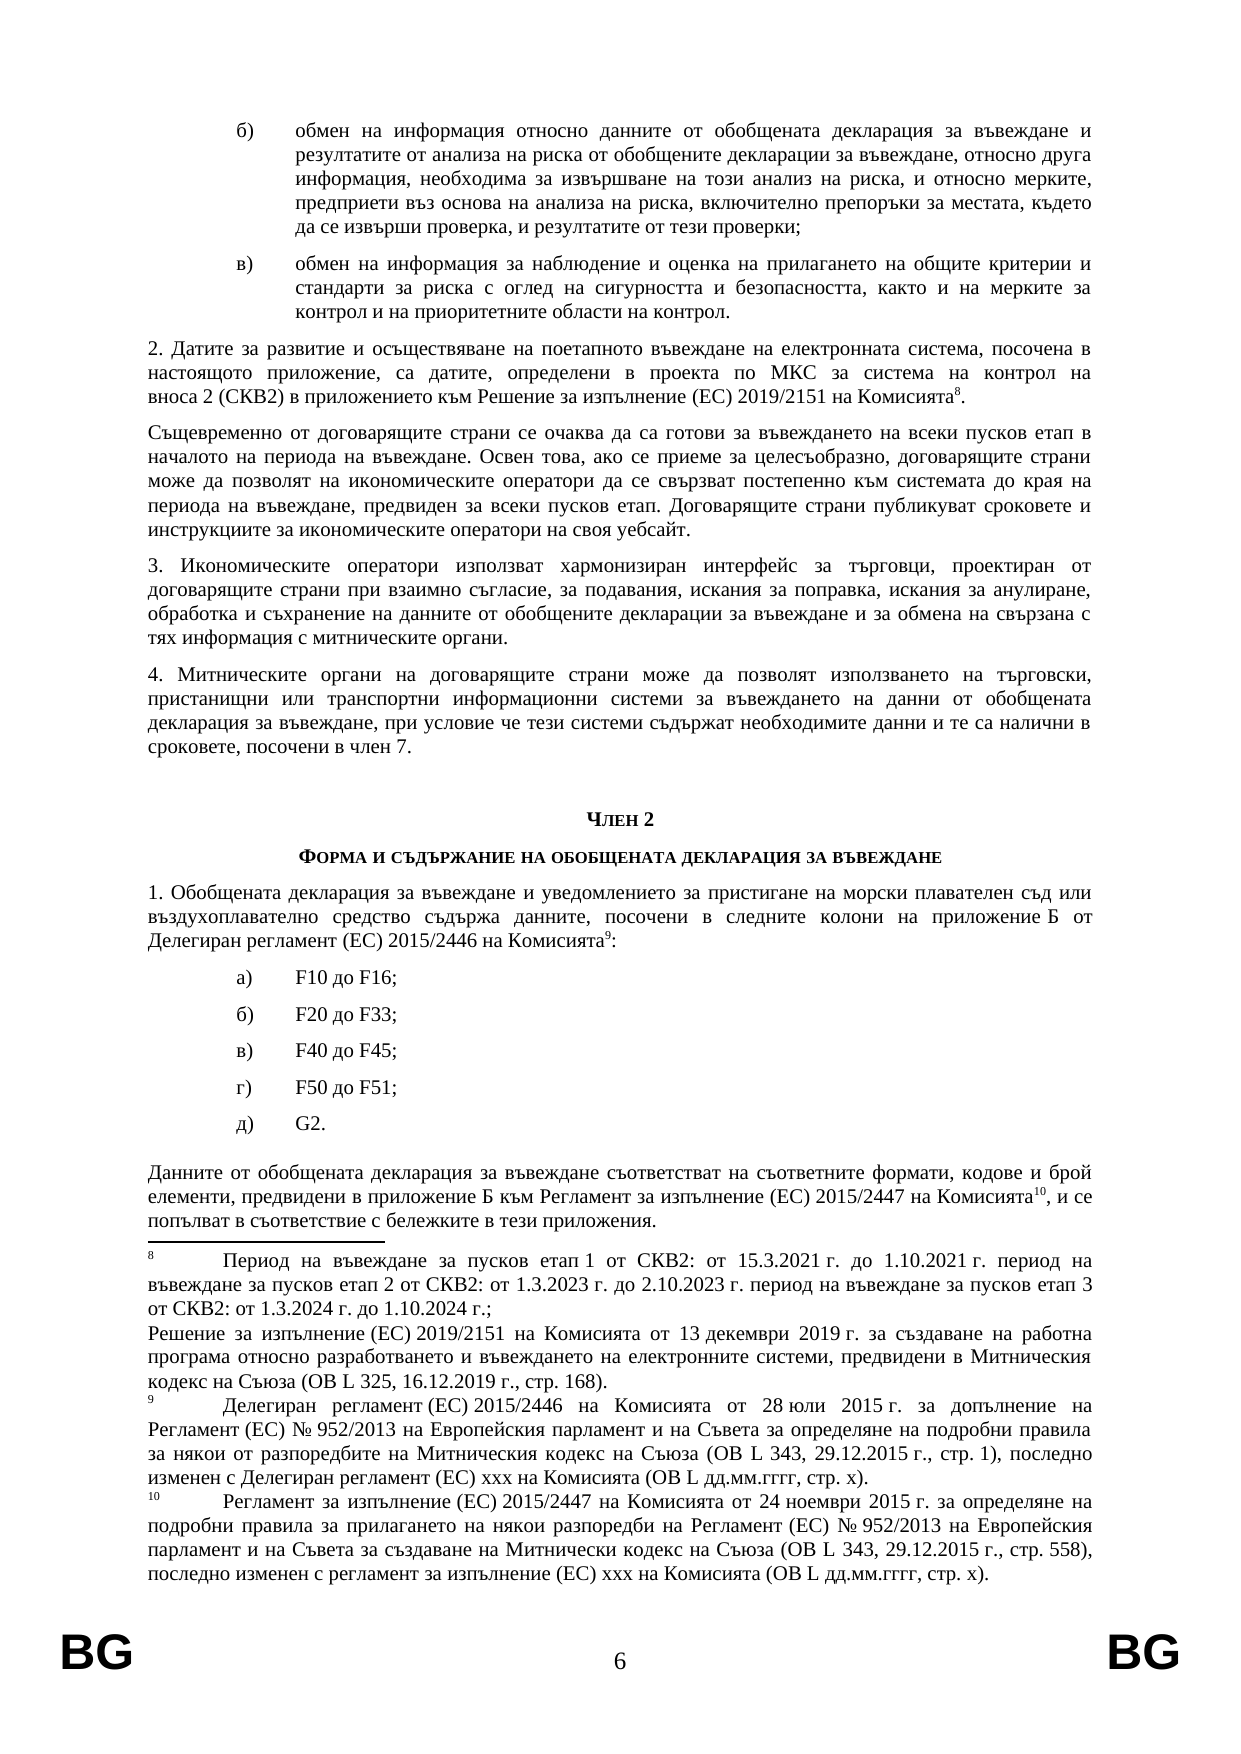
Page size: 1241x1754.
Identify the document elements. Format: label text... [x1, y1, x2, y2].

text 3. Икономическите оператори използват хармонизиран интерфейс за търговци, проектиран от договарящите страни при взаимно съгласие, за подавания, искания за поправка, искания за анулиране, обработка и съхранение на данните от обобщените декларации за въвеждане и за обмена на свързана с тях информация с митническите органи. [148, 553, 1093, 649]
text а) F10 до F16; [236, 965, 1093, 989]
text 1. Обобщената декларация за въвеждане и уведомлението за пристигане на морски плавателен съд или въздухоплавателно средство съдържа данните, посочени в следните колони на приложение Б от Делегиран регламент (ЕС) 2015/2446 на Комисията: [148, 880, 1093, 952]
text б) F20 до F33; [236, 1002, 1093, 1026]
text Член 2 [148, 807, 1093, 831]
text в) F40 до F45; [236, 1038, 1093, 1062]
list 2. Датите за развитие и осъществяване на поетапното въвеждане на електронната система, посочена в настоящото приложение, са датите, определени в проекта по МКС за система на контрол на вноса 2 (СКВ2) в приложението към Решение за изпълнение (ЕС) 2019/2151 на Комисията. [148, 336, 1093, 408]
text Форма и съдържание на обобщената декларация за въвеждане [148, 844, 1093, 868]
text д) G2. [236, 1111, 1093, 1135]
text б) обмен на информация относно данните от обобщената декларация за въвеждане и резултатите от анализа на риска от обобщените декларации за въвеждане, относно друга информация, необходима за извършване на този анализ на риска, и относно мерките, предприети въз основа на анализа на риска, включително препоръки за местата, където да се извърши проверка, и резултатите от тези проверки; [236, 118, 1093, 238]
text 4. Митническите органи на договарящите страни може да позволят използването на търговски, пристанищни или транспортни информационни системи за въвеждането на данни от обобщената декларация за въвеждане, при условие че тези системи съдържат необходимите данни и те са налични в сроковете, посочени в член 7. [148, 662, 1093, 758]
list Същевременно от договарящите страни се очаква да са готови за въвеждането на всеки пусков етап в началото на периода на въвеждане. Освен това, ако се приеме за целесъобразно, договарящите страни може да позволят на икономическите оператори да се свързват постепенно към системата до края на периода на въвеждане, предвиден за всеки пусков етап. Договарящите страни публикуват сроковете и инструкциите за икономическите оператори на своя уебсайт. [148, 420, 1093, 541]
text г) F50 до F51; [236, 1075, 1093, 1099]
text в) обмен на информация за наблюдение и оценка на прилагането на общите критерии и стандарти за риска с оглед на сигурността и безопасността, както и на мерките за контрол и на приоритетните области на контрол. [236, 251, 1093, 323]
text Данните от обобщената декларация за въвеждане съответстват на съответните формати, кодове и брой елементи, предвидени в приложение Б към Регламент за изпълнение (ЕС) 2015/2447 на Комисията, и се попълват в съответствие с бележките в тези приложения. [148, 1160, 1093, 1232]
